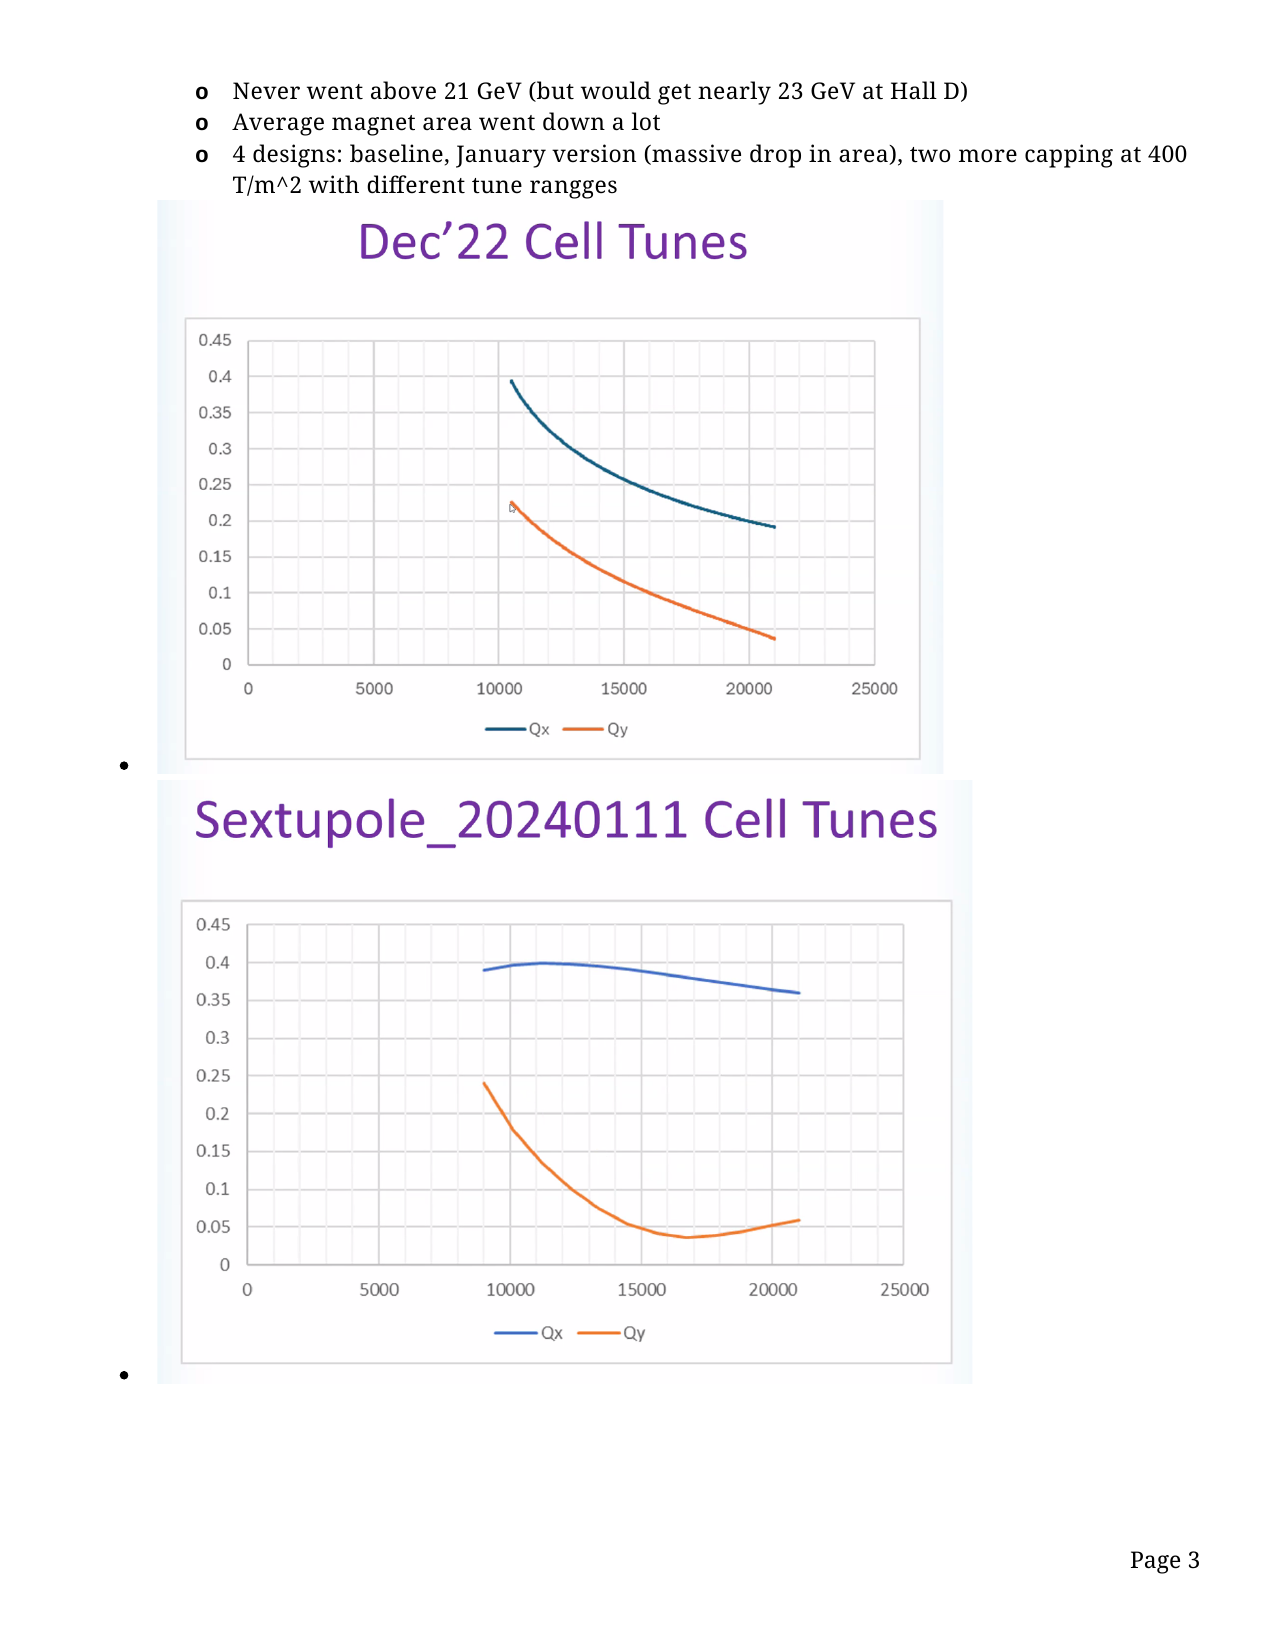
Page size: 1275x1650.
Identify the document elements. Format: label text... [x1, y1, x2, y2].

list Never went above 21 GeV (but would get nearly 23 GeV at Hall D) [195, 75, 1200, 106]
list Average magnet area went down a lot [195, 106, 1200, 138]
picture [157, 200, 944, 774]
list 4 designs: baseline, January version (massive drop in area), two more capping at 400 T/m^2 with different tune rangges [195, 138, 1200, 200]
picture [157, 780, 973, 1384]
